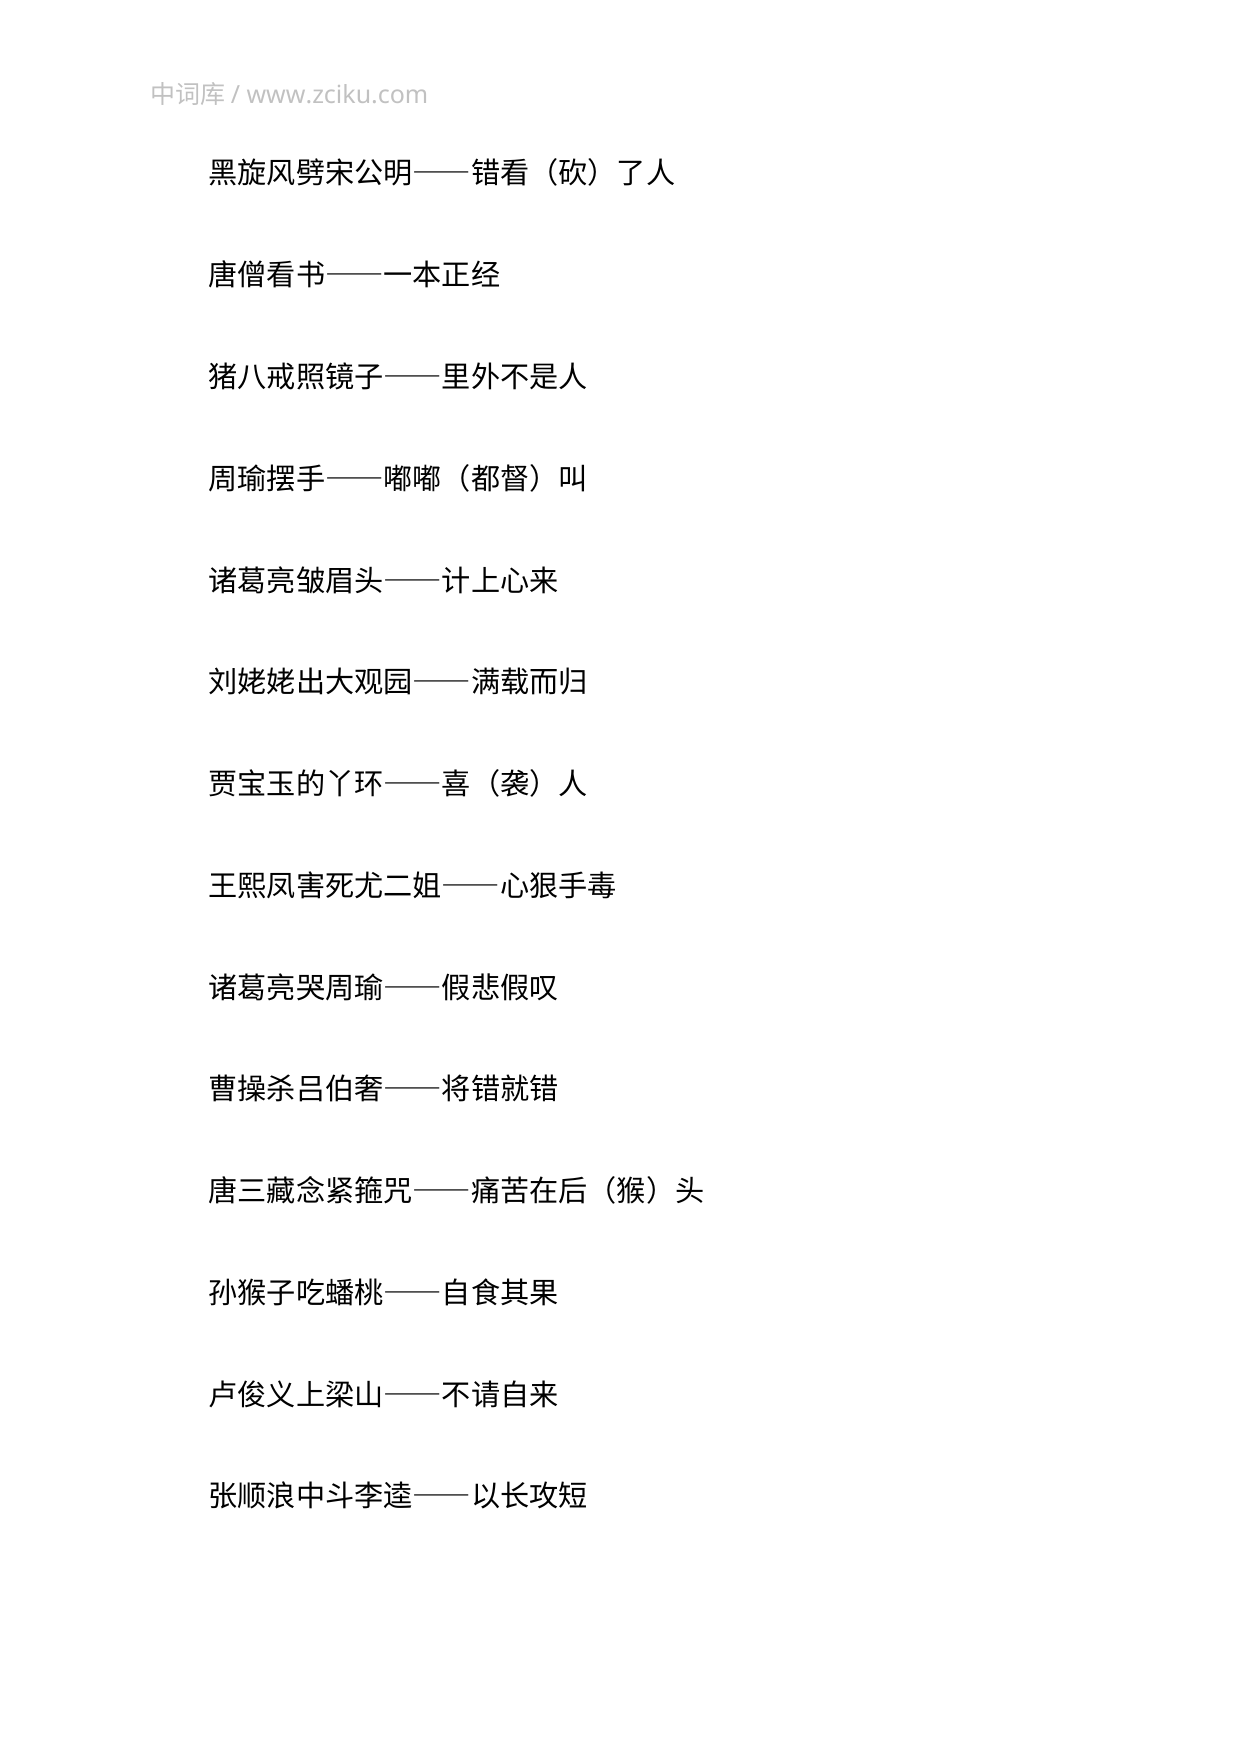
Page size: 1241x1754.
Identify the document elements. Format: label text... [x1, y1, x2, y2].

text 孙猴子吃蟠桃——自食其果 [150, 1269, 1090, 1312]
text 黑旋风劈宋公明——错看（砍）了人 [150, 150, 1090, 192]
text 贾宝玉的丫环——喜（袭）人 [150, 761, 1090, 803]
text 猪八戒照镜子——里外不是人 [150, 353, 1090, 396]
text 唐僧看书——一本正经 [150, 252, 1090, 294]
text 张顺浪中斗李逵——以长攻短 [150, 1473, 1090, 1515]
text 卢俊义上梁山——不请自来 [150, 1371, 1090, 1413]
text 刘姥姥出大观园——满载而归 [150, 659, 1090, 701]
text 诸葛亮哭周瑜——假悲假叹 [150, 964, 1090, 1006]
text 曹操杀吕伯奢——将错就错 [150, 1066, 1090, 1108]
text 周瑜摆手——嘟嘟（都督）叫 [150, 455, 1090, 498]
text 诸葛亮皱眉头——计上心来 [150, 557, 1090, 599]
text 王熙凤害死尤二姐——心狠手毒 [150, 862, 1090, 905]
text 唐三藏念紧箍咒——痛苦在后（猴）头 [150, 1168, 1090, 1210]
